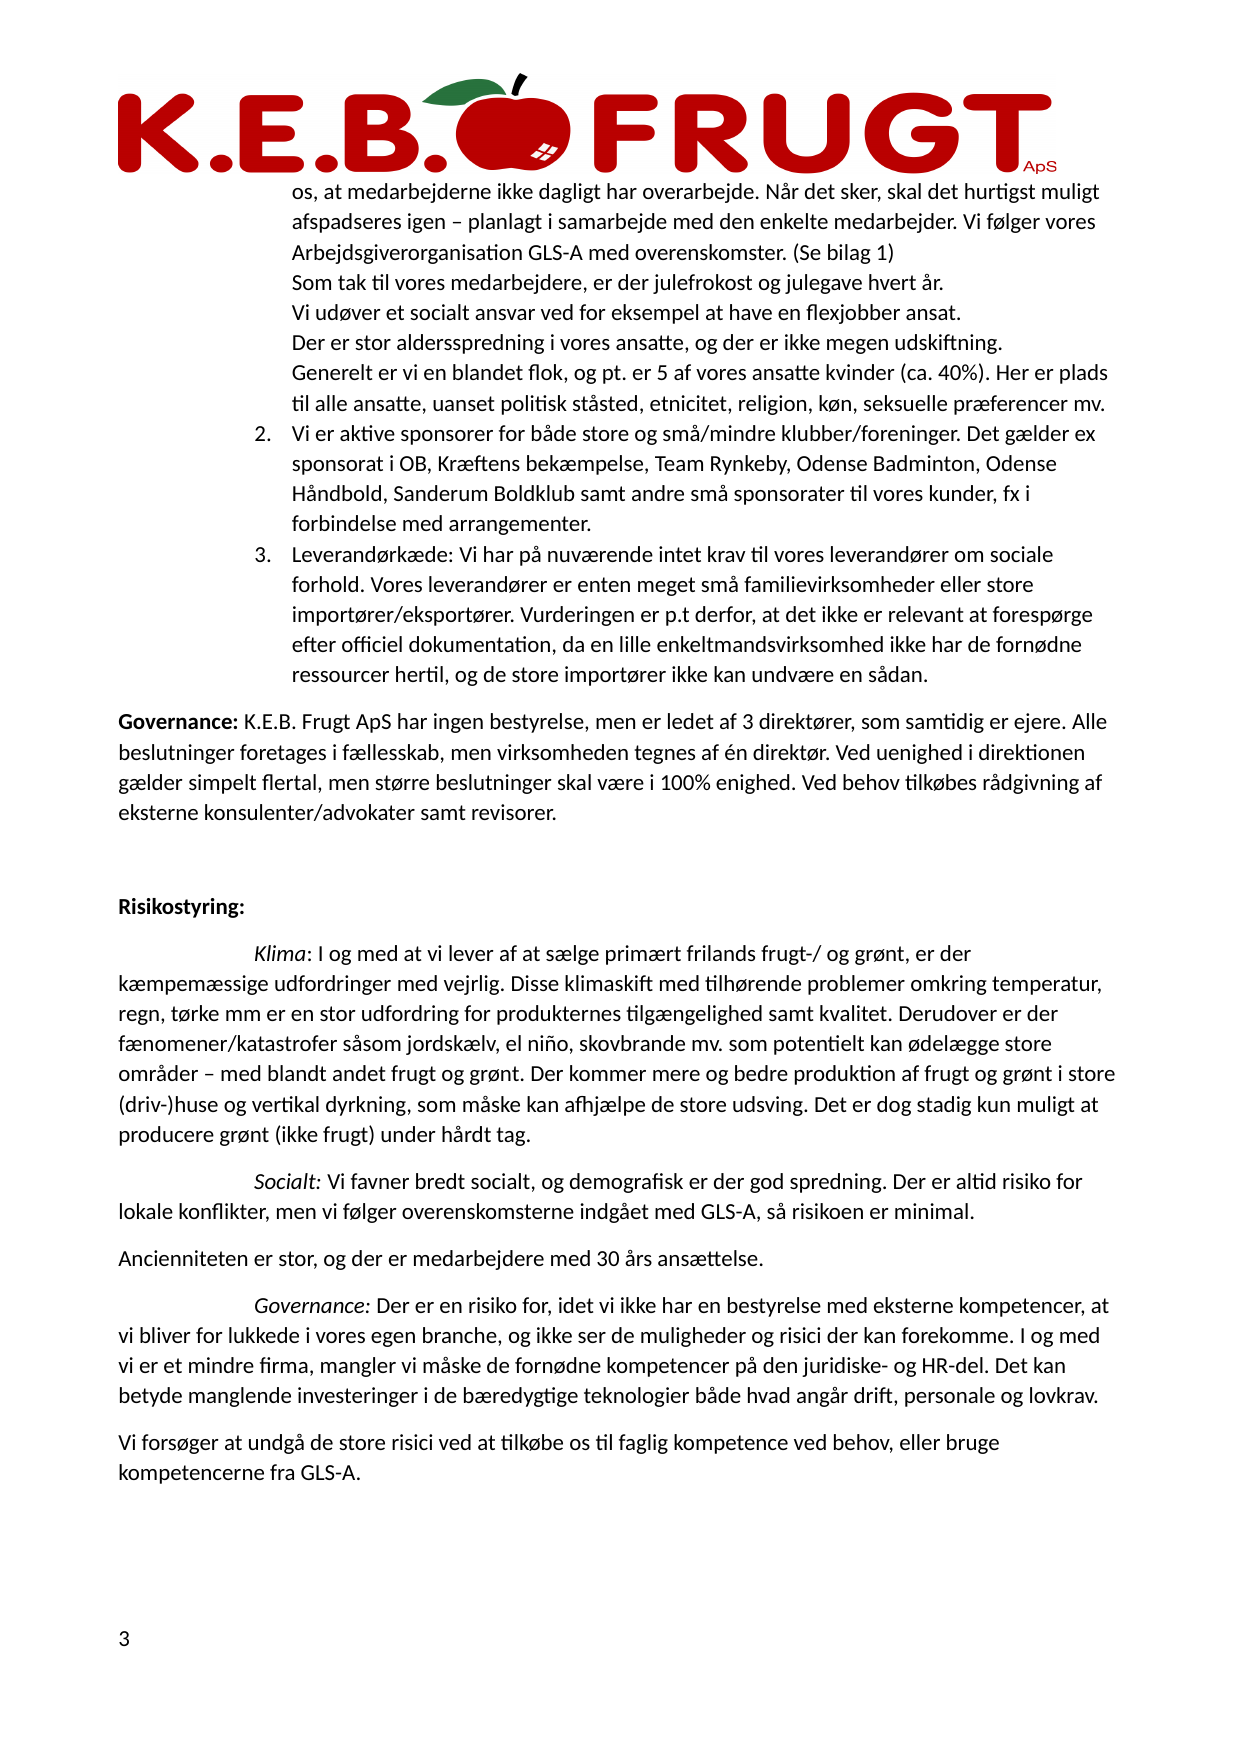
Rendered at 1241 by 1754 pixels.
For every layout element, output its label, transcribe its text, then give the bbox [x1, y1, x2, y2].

text Governance: Der er en risiko for, idet vi ikke har en bestyrelse med eksterne kompetencer, at vi bliver for lukkede i vores egen branche, og ikke ser de muligheder og risici der kan forekomme. I og med vi er et mindre firma, mangler vi måske de fornødne kompetencer på den juridiske- og HR-del. Det kan betyde manglende investeringer i de bæredygtige teknologier både hvad angår drift, personale og lovkrav. [118, 1291, 1122, 1409]
text Klima: I og med at vi lever af at sælge primært frilands frugt-/ og grønt, er der kæmpemæssige udfordringer med vejrlig. Disse klimaskift med tilhørende problemer omkring temperatur, regn, tørke mm er en stor udfordring for produkternes tilgængelighed samt kvalitet. Derudover er der fænomener/katastrofer såsom jordskælv, el niño, skovbrande mv. som potentielt kan ødelægge store områder – med blandt andet frugt og grønt. Der kommer mere og bedre produktion af frugt og grønt i store (driv-)huse og vertikal dyrkning, som måske kan afhjælpe de store udsving. Det er dog stadig kun muligt at producere grønt (ikke frugt) under hårdt tag. [118, 939, 1122, 1148]
text Vi forsøger at undgå de store risici ved at tilkøbe os til faglig kompetence ved behov, eller bruge kompetencerne fra GLS-A. [118, 1428, 1122, 1486]
list Vi er aktive sponsorer for både store og små/mindre klubber/foreninger. Det gælder ex sponsorat i OB, Kræftens bekæmpelse, Team Rynkeby, Odense Badminton, Odense Håndbold, Sanderum Boldklub samt andre små sponsorater til vores kunder, fx i forbindelse med arrangementer. [254, 419, 1122, 537]
list Leverandørkæde: Vi har på nuværende intet krav til vores leverandører om sociale forhold. Vores leverandører er enten meget små familievirksomheder eller store importører/eksportører. Vurderingen er p.t derfor, at det ikke er relevant at forespørge efter officiel dokumentation, da en lille enkeltmandsvirksomhed ikke har de fornødne ressourcer hertil, og de store importører ikke kan undvære en sådan. [254, 540, 1122, 688]
text Ancienniteten er stor, og der er medarbejdere med 30 års ansættelse. [118, 1244, 1122, 1272]
text Socialt: Vi favner bredt socialt, og demografisk er der god spredning. Der er altid risiko for lokale konflikter, men vi følger overenskomsterne indgået med GLS-A, så risikoen er minimal. [118, 1167, 1122, 1225]
list Der er stor aldersspredning i vores ansatte, og der er ikke megen udskiftning. [292, 328, 1122, 356]
picture [118, 73, 1057, 174]
list Generelt er vi en blandet flok, og pt. er 5 af vores ansatte kvinder (ca. 40%). Her er plads til alle ansatte, uanset politisk ståsted, etnicitet, religion, køn, seksuelle præferencer mv. [292, 358, 1122, 417]
text Risikostyring: [118, 892, 1122, 920]
list Vi udøver et socialt ansvar ved for eksempel at have en flexjobber ansat. [292, 298, 1122, 326]
list Som tak til vores medarbejdere, er der julefrokost og julegave hvert år. [292, 268, 1122, 296]
text Governance: K.E.B. Frugt ApS har ingen bestyrelse, men er ledet af 3 direktører, som samtidig er ejere. Alle beslutninger foretages i fællesskab, men virksomheden tegnes af én direktør. Ved uenighed i direktionen gælder simpelt flertal, men større beslutninger skal være i 100% enighed. Ved behov tilkøbes rådgivning af eksterne konsulenter/advokater samt revisorer. [118, 707, 1122, 826]
